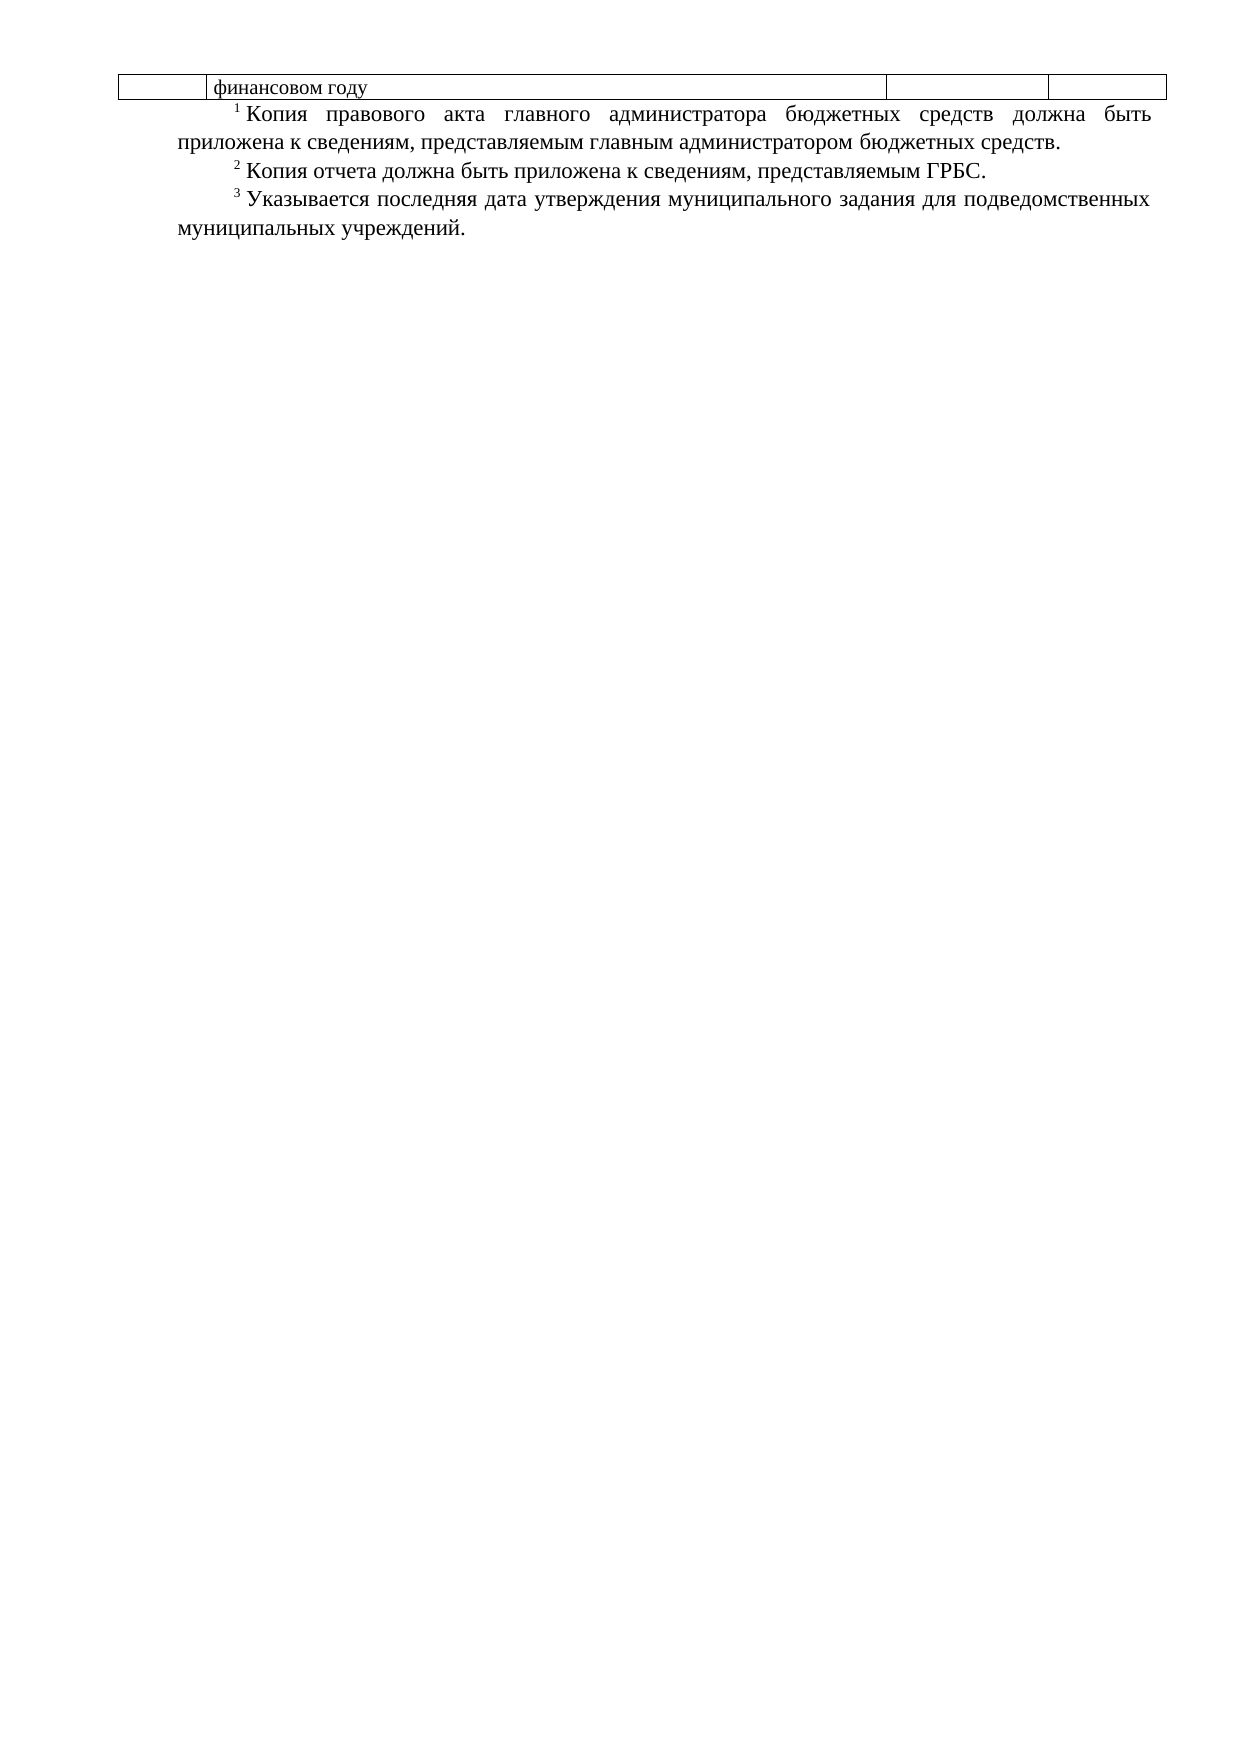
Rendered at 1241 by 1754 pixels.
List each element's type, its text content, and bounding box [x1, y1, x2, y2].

text 1 Копия правового акта главного администратора бюджетных средств должна быть приложена к сведениям, представляемым главным администратором бюджетных средств. [177, 100, 1152, 155]
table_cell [207, 75, 886, 99]
table_cell [1049, 75, 1166, 99]
text 3 Указывается последняя дата утверждения муниципального задания для подведомственных муниципальных учреждений. [177, 185, 1152, 240]
table_cell да/нет [887, 75, 1048, 99]
table_cell 40. [119, 75, 206, 99]
text 2 Копия отчета должна быть приложена к сведениям, представляемым ГРБС. [177, 157, 1152, 183]
